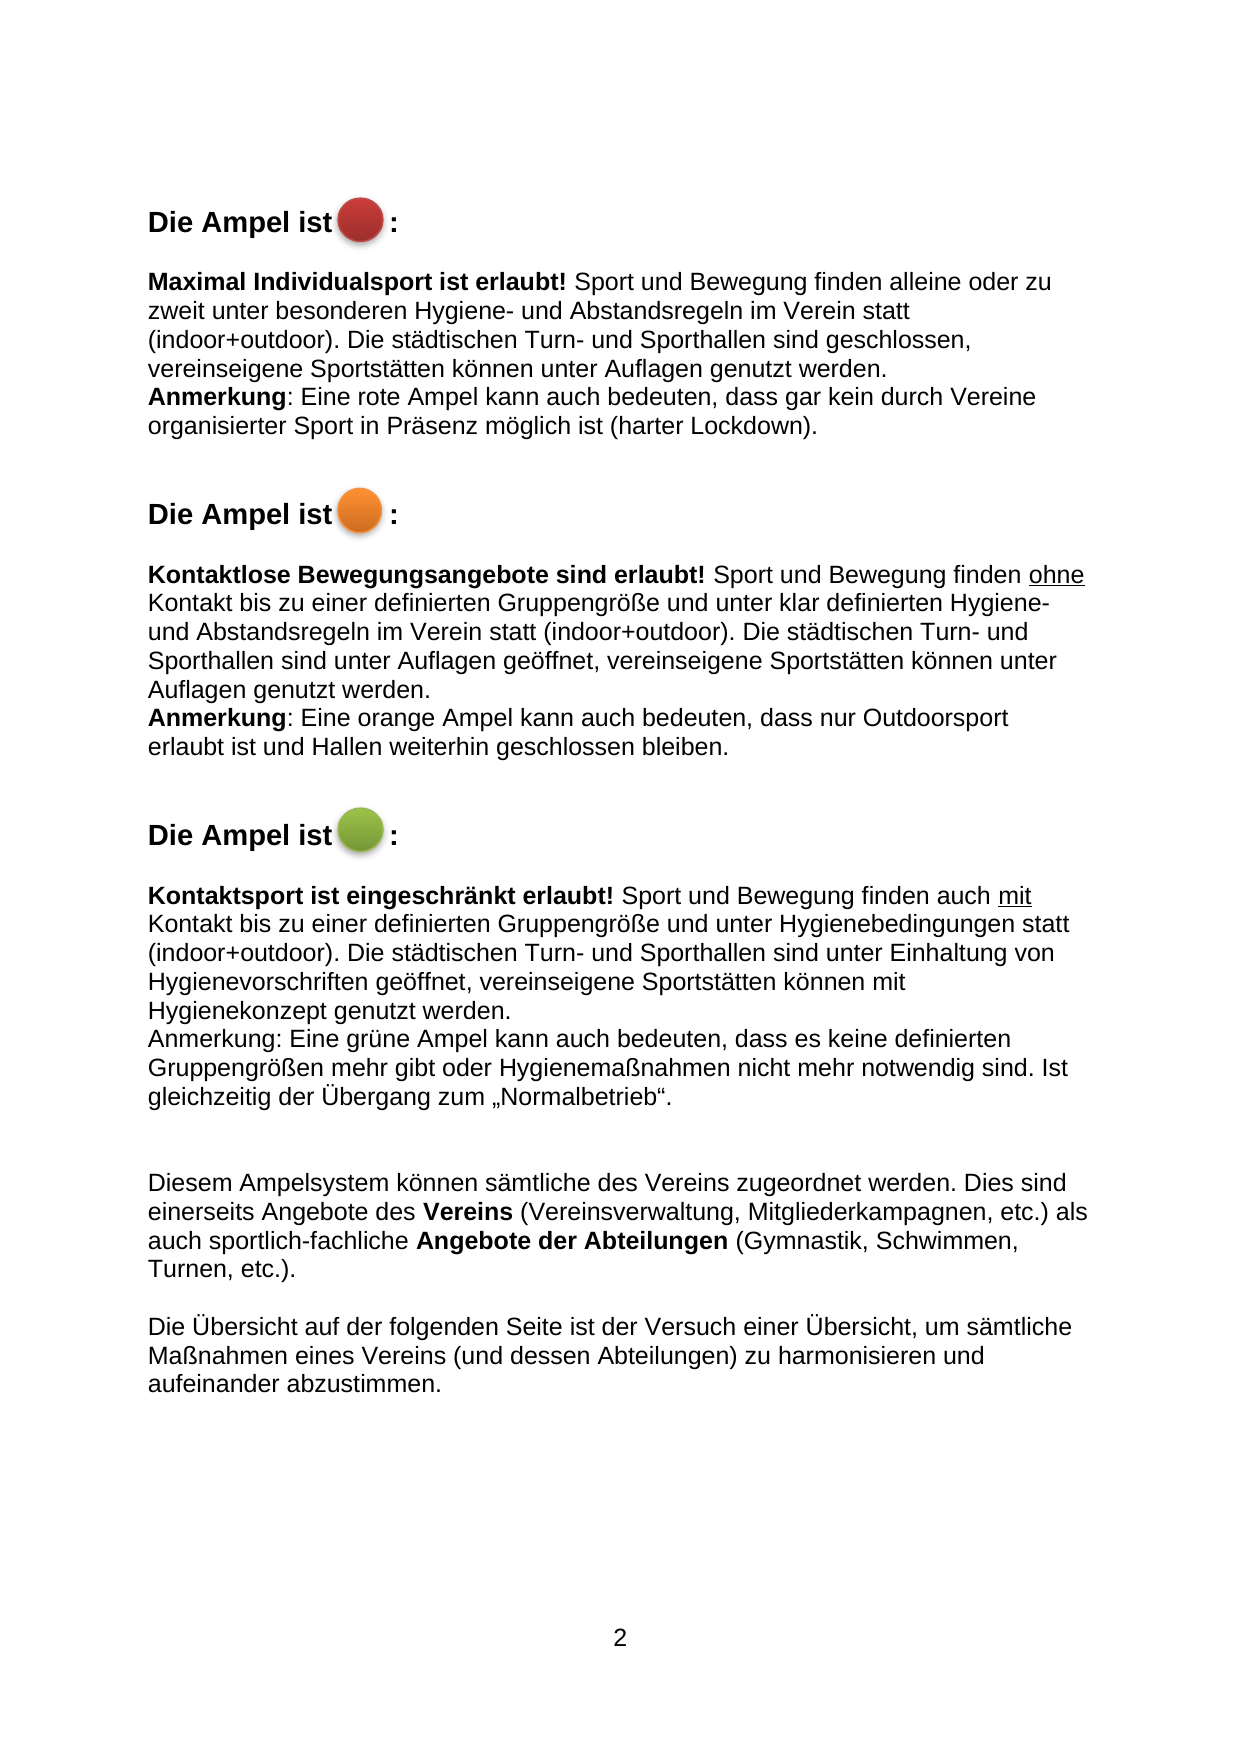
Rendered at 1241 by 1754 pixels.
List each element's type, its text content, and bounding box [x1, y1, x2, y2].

text Maximal Individualsport ist erlaubt! Sport und Bewegung finden alleine oder zu zweit unter besonderen Hygiene- und Abstandsregeln im Verein statt (indoor+outdoor). Die städtischen Turn- und Sporthallen sind geschlossen, vereinseigene Sportstätten können unter Auflagen genutzt werden. [148, 267, 1093, 382]
text Die Ampel ist : [148, 497, 339, 531]
text Anmerkung: Eine orange Ampel kann auch bedeuten, dass nur Outdoorsport erlaubt ist und Hallen weiterhin geschlossen bleiben. [148, 703, 1093, 761]
text Kontaktlose Bewegungsangebote sind erlaubt! Sport und Bewegung finden ohne Kontakt bis zu einer definierten Gruppengröße und unter klar definierten Hygiene- und Abstandsregeln im Verein statt (indoor+outdoor). Die städtischen Turn- und Sporthallen sind unter Auflagen geöffnet, vereinseigene Sportstätten können unter Auflagen genutzt werden. [148, 560, 1093, 703]
text Die Übersicht auf der folgenden Seite ist der Versuch einer Übersicht, um sämtliche Maßnahmen eines Vereins (und dessen Abteilungen) zu harmonisieren und aufeinander abzustimmen. [148, 1312, 1093, 1398]
text Die Ampel ist : [381, 205, 1093, 239]
text Anmerkung: Eine grüne Ampel kann auch bedeuten, dass es keine definierten Gruppengrößen mehr gibt oder Hygienemaßnahmen nicht mehr notwendig sind. Ist gleichzeitig der Übergang zum „Normalbetrieb“. [148, 1024, 1093, 1111]
text Kontaktsport ist eingeschränkt erlaubt! Sport und Bewegung finden auch mit Kontakt bis zu einer definierten Gruppengröße und unter Hygienebedingungen statt (indoor+outdoor). Die städtischen Turn- und Sporthallen sind unter Einhaltung von Hygienevorschriften geöffnet, vereinseigene Sportstätten können mit Hygienekonzept genutzt werden. [148, 881, 1093, 1024]
text Diesem Ampelsystem können sämtliche des Vereins zugeordnet werden. Dies sind einerseits Angebote des Vereins (Vereinsverwaltung, Mitgliederkampagnen, etc.) als auch sportlich-fachliche Angebote der Abteilungen (Gymnastik, Schwimmen, Turnen, etc.). [148, 1168, 1093, 1283]
text Die Ampel ist : [148, 205, 339, 239]
text Anmerkung: Eine rote Ampel kann auch bedeuten, dass gar kein durch Vereine organisierter Sport in Präsenz möglich ist (harter Lockdown). [148, 382, 1093, 440]
text Die Ampel ist : [380, 818, 1093, 852]
text Die Ampel ist : [148, 818, 340, 852]
text Die Ampel ist : [380, 497, 1093, 531]
